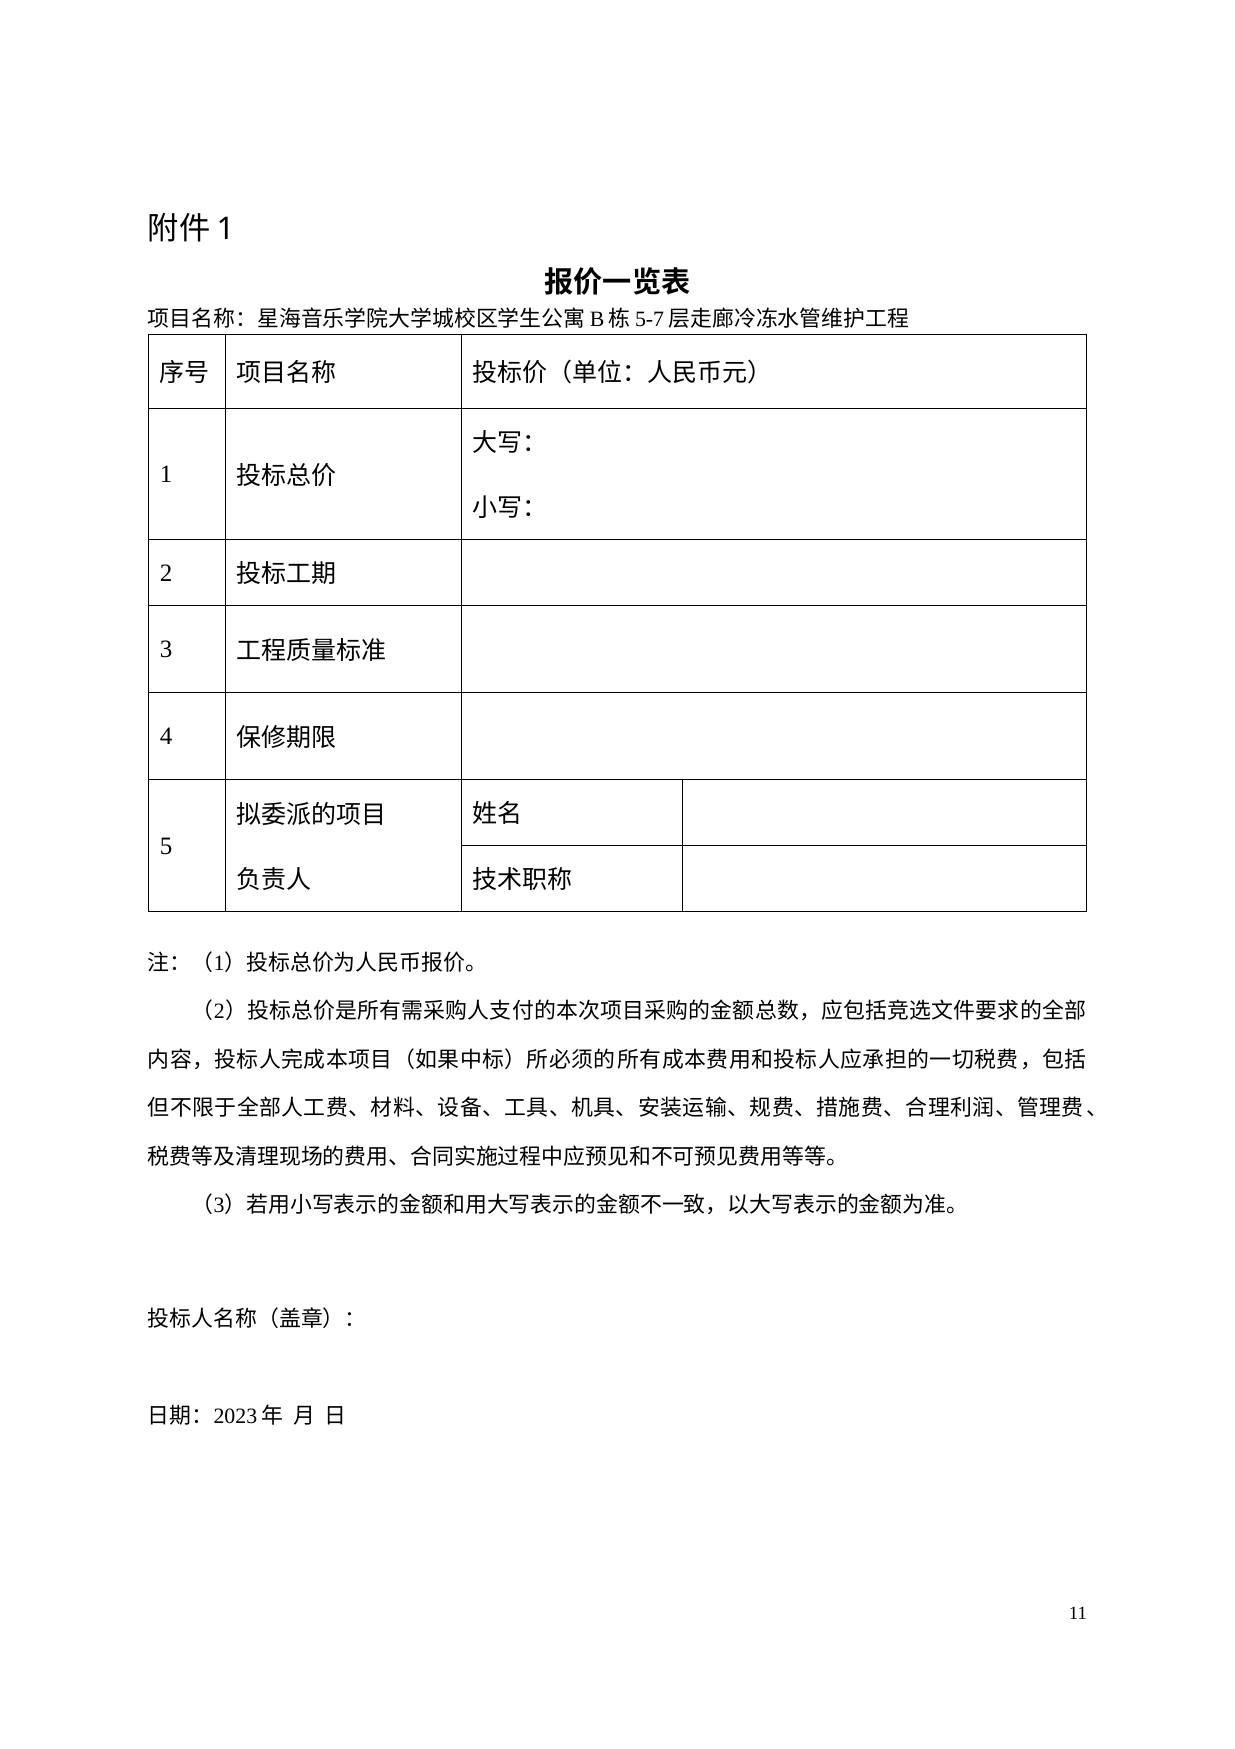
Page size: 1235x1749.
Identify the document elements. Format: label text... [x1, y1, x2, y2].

table_cell [683, 846, 1086, 911]
table_cell 2 [149, 540, 225, 604]
text 投标人名称（盖章）： [148, 1300, 1087, 1333]
table_header 投标价（单位：人民币元） [462, 335, 1086, 407]
table_cell 3 [149, 606, 225, 692]
text 报价一览表 [148, 259, 1087, 301]
table_cell 1 [149, 409, 225, 538]
text 日期：2023年 月 日 [148, 1398, 1087, 1430]
table_header 项目名称 [226, 335, 461, 407]
table_cell 拟委派的项目 负责人 [226, 780, 461, 911]
table_cell 投标工期 [226, 540, 461, 604]
table_cell 保修期限 [226, 693, 461, 778]
table_cell 5 [149, 780, 225, 911]
table_cell 4 [149, 693, 225, 778]
table_cell [462, 540, 1086, 604]
table_cell 大写： 小写： [462, 409, 1086, 538]
table_cell 技术职称 [462, 846, 682, 911]
text 附件1 [148, 194, 1087, 259]
table_header 序号 [149, 335, 225, 407]
text 注：（1）投标总价为人民币报价。 [148, 944, 1087, 977]
table_cell [462, 606, 1086, 692]
text （2）投标总价是所有需采购人支付的本次项目采购的金额总数，应包括竞选文件要求的全部内容，投标人完成本项目（如果中标）所必须的所有成本费用和投标人应承担的一切税费，包括但不限于全部人工费、材料、设备、工具、机具、安装运输、规费、措施费、合理利润、管理费、税费等及清理现场的费用、合同实施过程中应预见和不可预见费用等等。 [148, 992, 1087, 1171]
text （3）若用小写表示的金额和用大写表示的金额不一致，以大写表示的金额为准。 [148, 1187, 1087, 1219]
table_cell [462, 693, 1086, 778]
table_cell 工程质量标准 [226, 606, 461, 692]
table_cell 投标总价 [226, 409, 461, 538]
table_cell 姓名 [462, 780, 682, 844]
list 项目名称：星海音乐学院大学城校区学生公寓B栋5-7层走廊冷冻水管维护工程 [148, 301, 1087, 333]
table_cell [683, 780, 1086, 844]
